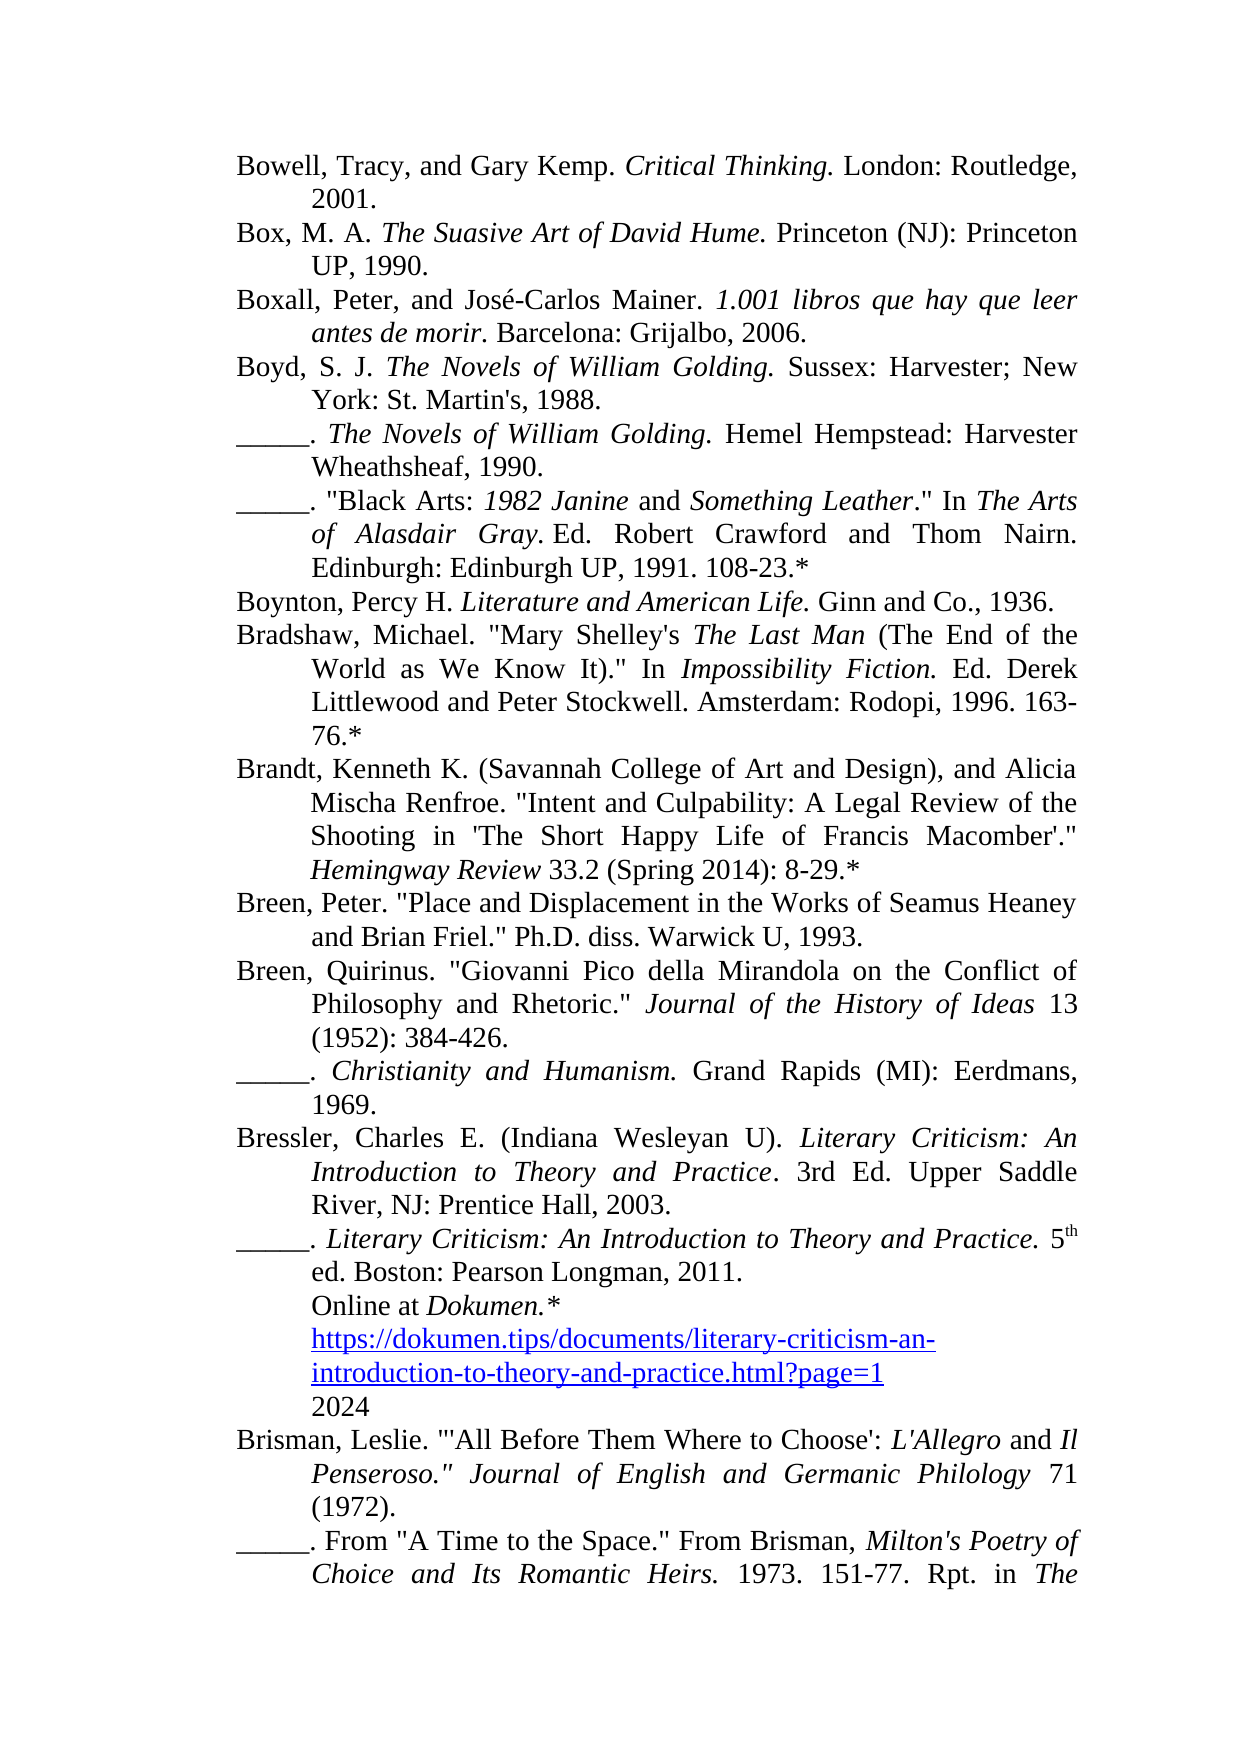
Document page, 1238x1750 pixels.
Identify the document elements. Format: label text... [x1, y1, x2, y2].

text Breen, Quirinus. "Giovanni Pico della Mirandola on the Conflict of Philosophy and Rhetoric." Journal of the History of Ideas 13 (1952): 384-426. [236, 953, 1078, 1053]
text Brisman, Leslie. "'All Before Them Where to Choose': L'Allegro and Il Penseroso." Journal of English and Germanic Philology 71 (1972). [236, 1422, 1078, 1523]
text _____. The Novels of William Golding. Hemel Hempstead: Harvester Wheathsheaf, 1990. [236, 416, 1078, 483]
text 2024 [236, 1389, 1078, 1422]
text Online at Dokumen.* [236, 1288, 1078, 1322]
text Bradshaw, Michael. "Mary Shelley's The Last Man (The End of the World as We Know It)." In Impossibility Fiction. Ed. Derek Littlewood and Peter Stockwell. Amsterdam: Rodopi, 1996. 163-76.* [236, 617, 1078, 751]
text https://dokumen.tips/documents/literary-criticism-an-introduction-to-theory-and-practice.html?page=1 [236, 1322, 1078, 1389]
text Breen, Peter. "Place and Displacement in the Works of Seamus Heaney and Brian Friel." Ph.D. diss. Warwick U, 1993. [236, 886, 1078, 953]
text _____. Christianity and Humanism. Grand Rapids (MI): Eerdmans, 1969. [236, 1053, 1078, 1120]
text Boynton, Percy H. Literature and American Life. Ginn and Co., 1936. [236, 584, 1078, 617]
text Box, M. A. The Suasive Art of David Hume. Princeton (NJ): Princeton UP, 1990. [236, 215, 1078, 282]
text Brandt, Kenneth K. (Savannah College of Art and Design), and Alicia Mischa Renfroe. "Intent and Culpability: A Legal Review of the Shooting in 'The Short Happy Life of Francis Macomber'." Hemingway Review 33.2 (Spring 2014): 8-29.* [236, 751, 1078, 886]
text Boxall, Peter, and José-Carlos Mainer. 1.001 libros que hay que leer antes de morir. Barcelona: Grijalbo, 2006. [236, 282, 1078, 349]
text _____. Literary Criticism: An Introduction to Theory and Practice. 5th ed. Boston: Pearson Longman, 2011. [236, 1221, 1078, 1288]
text Boyd, S. J. The Novels of William Golding. Sussex: Harvester; New York: St. Martin's, 1988. [236, 349, 1078, 416]
text Bowell, Tracy, and Gary Kemp. Critical Thinking. London: Routledge, 2001. [236, 148, 1078, 215]
text _____. "Black Arts: 1982 Janine and Something Leather." In The Arts of Alasdair Gray. Ed. Robert Crawford and Thom Nairn. Edinburgh: Edinburgh UP, 1991. 108-23.* [236, 483, 1078, 584]
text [236, 1523, 1078, 1590]
text Bressler, Charles E. (Indiana Wesleyan U). Literary Criticism: An Introduction to Theory and Practice. 3rd Ed. Upper Saddle River, NJ: Prentice Hall, 2003. [236, 1120, 1078, 1221]
